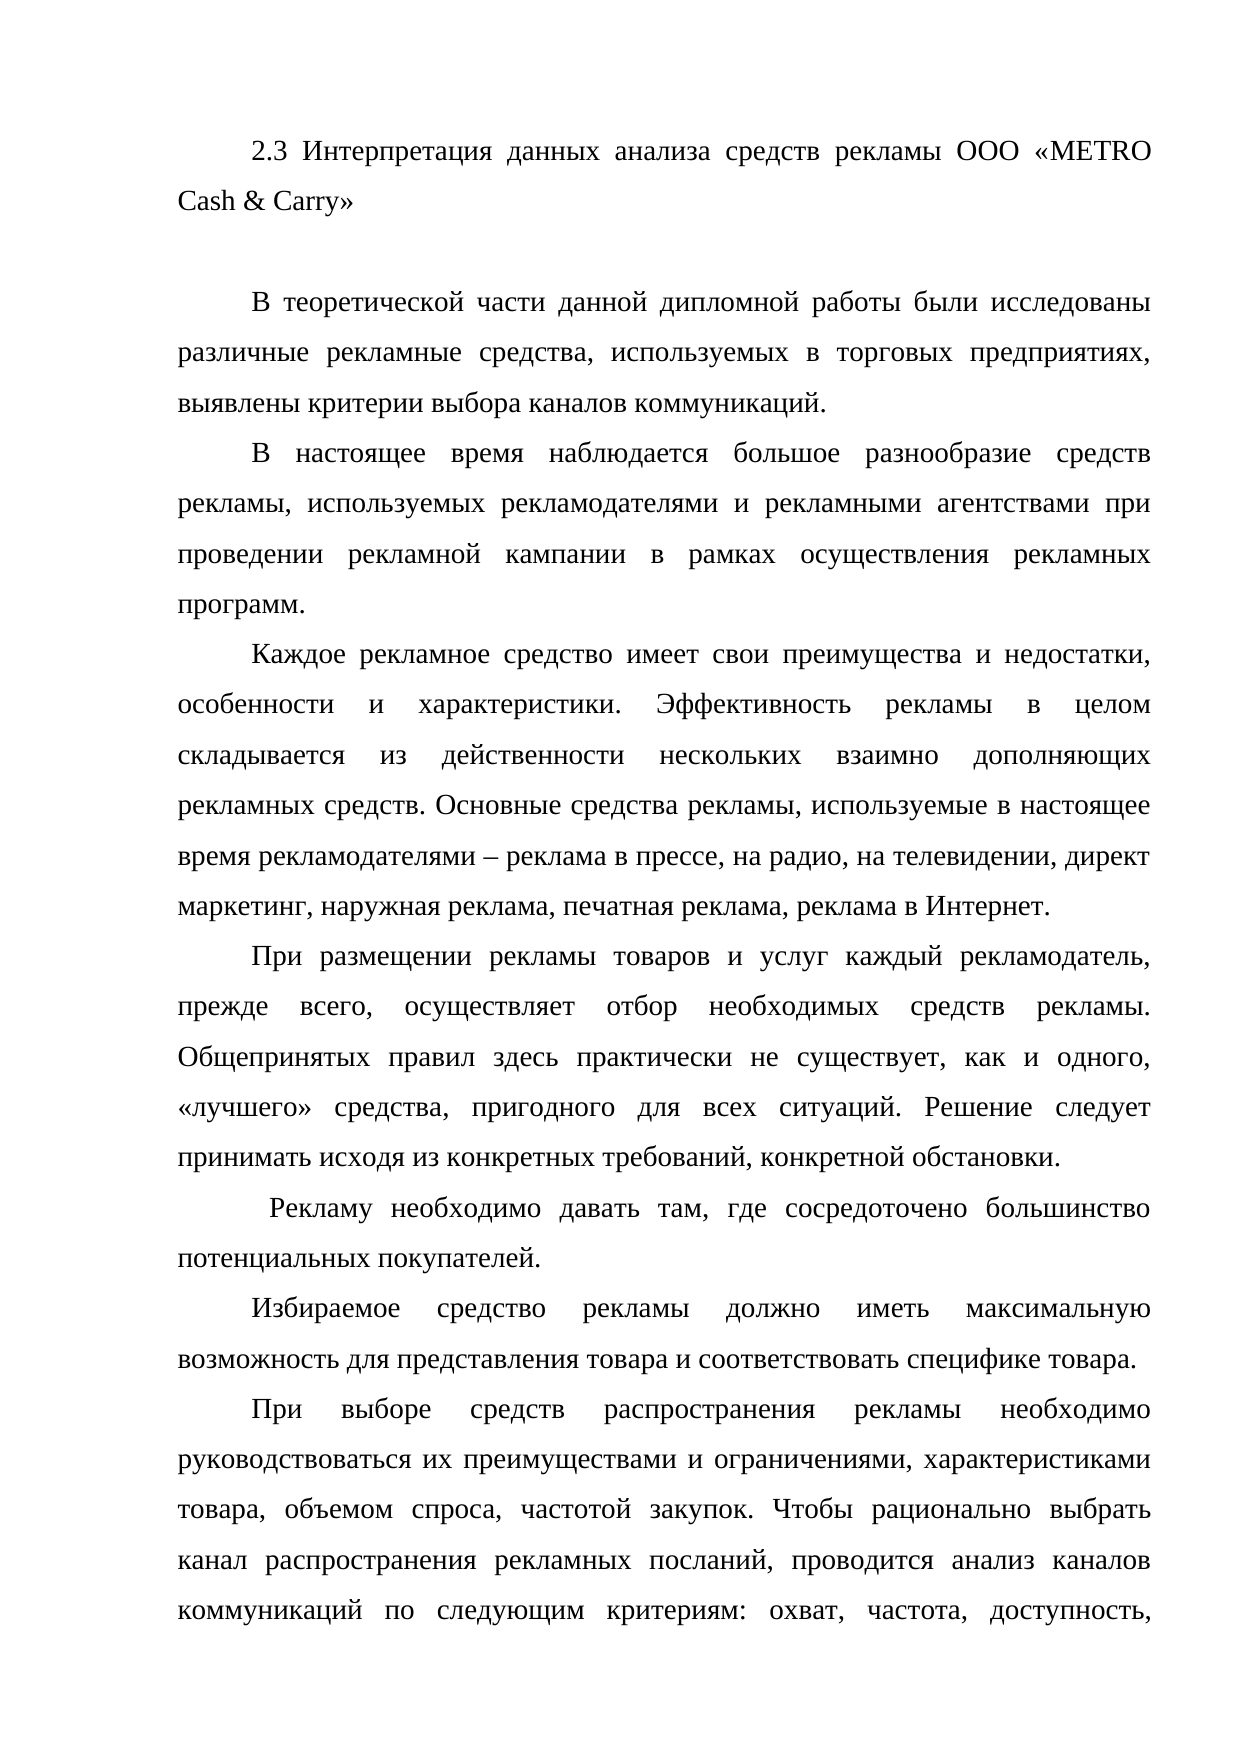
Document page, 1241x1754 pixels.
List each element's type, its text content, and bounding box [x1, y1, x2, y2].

text Избираемое средство рекламы должно иметь максимальную возможность для представления товара и соответствовать специфике товара. [177, 1290, 1152, 1374]
text 2.3 Интерпретация данных анализа средств рекламы ООО «METRO Cash & Carry» [177, 133, 1152, 217]
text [177, 1391, 1152, 1626]
text В теоретической части данной дипломной работы были исследованы различные рекламные средства, используемых в торговых предприятиях, выявлены критерии выбора каналов коммуникаций. [177, 284, 1152, 418]
text Каждое рекламное средство имеет свои преимущества и недостатки, особенности и характеристики. Эффективность рекламы в целом складывается из действенности нескольких взаимно дополняющих рекламных средств. Основные средства рекламы, используемые в настоящее время рекламодателями – реклама в прессе, на радио, на телевидении, директ маркетинг, наружная реклама, печатная реклама, реклама в Интернет. [177, 636, 1152, 921]
text В настоящее время наблюдается большое разнообразие средств рекламы, используемых рекламодателями и рекламными агентствами при проведении рекламной кампании в рамках осуществления рекламных программ. [177, 435, 1152, 619]
text При размещении рекламы товаров и услуг каждый рекламодатель, прежде всего, осуществляет отбор необходимых средств рекламы. Общепринятых правил здесь практически не существует, как и одного, «лучшего» средства, пригодного для всех ситуаций. Решение следует принимать исходя из конкретных требований, конкретной обстановки. [177, 938, 1152, 1173]
text Рекламу необходимо давать там, где сосредоточено большинство потенциальных покупателей. [177, 1190, 1152, 1274]
